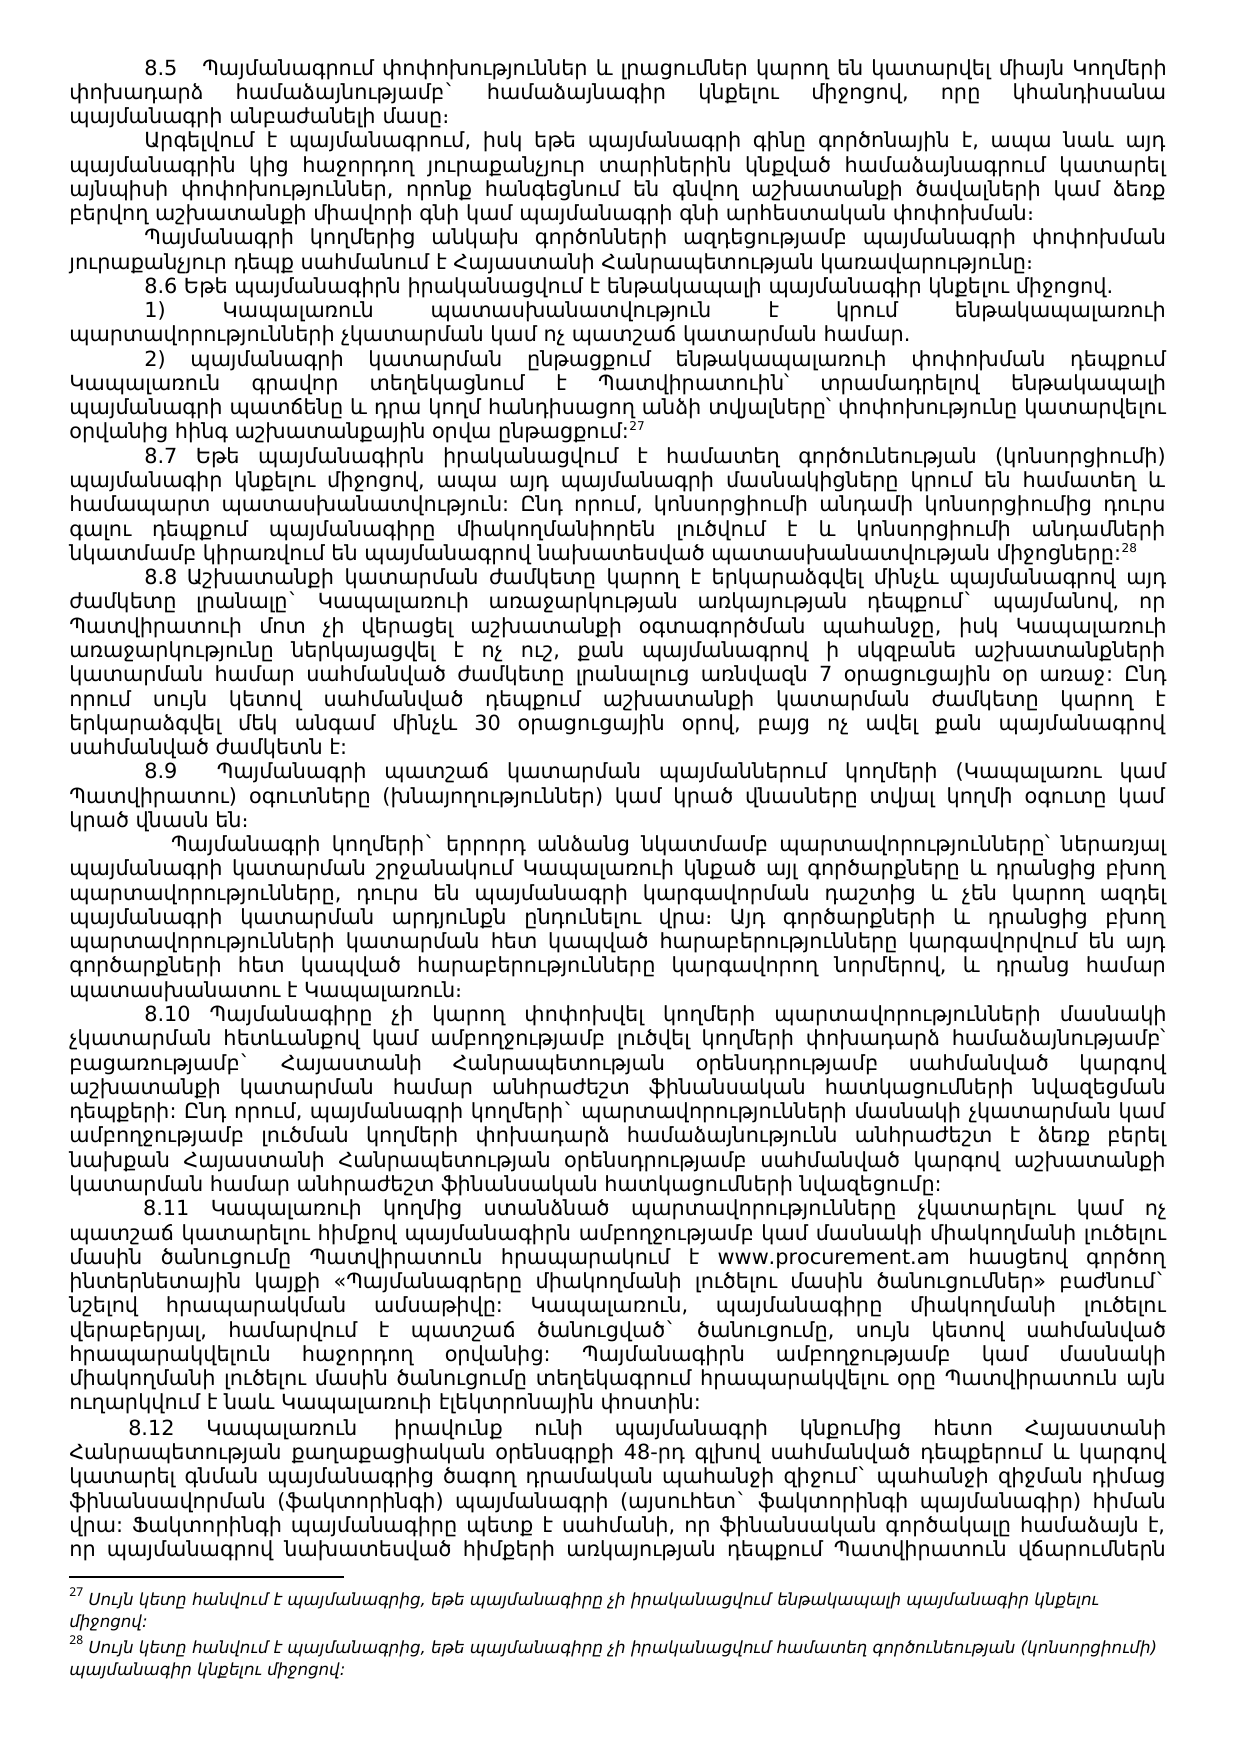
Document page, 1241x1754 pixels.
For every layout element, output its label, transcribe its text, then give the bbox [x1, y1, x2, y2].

text 8.10 Պայմանագիրը չի կարող փոփոխվել կողմերի պարտավորությունների մասնակի չկատարման հետևանքով կամ ամբողջությամբ լուծվել կողմերի փոխադարձ համաձայնությամբ՝ բացառությամբ` Հայաստանի Հանրապետության օրենսդրությամբ սահմանված կարգով աշխատանքի կատարման համար անհրաժեշտ ֆինանսական հատկացումների նվազեցման դեպքերի: Ընդ որում, պայմանագրի կողմերի` պարտավորությունների մասնակի չկատարման կամ ամբողջությամբ լուծման կողմերի փոխադարձ համաձայնությունն անհրաժեշտ է ձեռք բերել նախքան Հայաստանի Հանրապետության օրենսդրությամբ սահմանված կարգով աշխատանքի կատարման համար անհրաժեշտ ֆինանսական հատկացումների նվազեցումը: [69, 1002, 1167, 1196]
text Արգելվում է պայմանագրում, իսկ եթե պայմանագրի գինը գործոնային է, ապա նաև այդ պայմանագրին կից հաջորդող յուրաքանչյուր տարիներին կնքված համաձայնագրում կատարել այնպիսի փոփոխություններ, որոնք հանգեցնում են գնվող աշխատանքի ծավալների կամ ձեռք բերվող աշխատանքի միավորի գնի կամ պայմանագրի գնի արհեստական փոփոխման։ [69, 128, 1167, 225]
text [69, 1415, 1167, 1561]
text Պայմանագրի կողմերից անկախ գործոնների ազդեցությամբ պայմանագրի փոփոխման յուրաքանչյուր դեպք սահմանում է Հայաստանի Հանրապետության կառավարությունը։ [69, 225, 1167, 274]
text 8.11 Կապալառուի կողմից ստանձնած պարտավորությունները չկատարելու կամ ոչ պատշաճ կատարելու հիմքով պայմանագիրն ամբողջությամբ կամ մասնակի միակողմանի լուծելու մասին ծանուցումը Պատվիրատուն հրապարակում է www.procurement.am հասցեով գործող ինտերնետային կայքի «Պայմանագրերը միակողմանի լուծելու մասին ծանուցումներ» բաժնում` նշելով հրապարակման ամսաթիվը: Կապալառուն, պայմանագիրը միակողմանի լուծելու վերաբերյալ, համարվում է պատշաճ ծանուցված` ծանուցումը, սույն կետով սահմանված հրապարակվելուն հաջորդող օրվանից: Պայմանագիրն ամբողջությամբ կամ մասնակի միակողմանի լուծելու մասին ծանուցումը տեղեկագրում հրապարակվելու օրը Պատվիրատուն այն ուղարկվում է նաև Կապալառուի էլեկտրոնային փոստին: [69, 1196, 1167, 1415]
text 8.9 Պայմանագրի պատշաճ կատարման պայմաններում կողմերի (Կապալառու կամ Պատվիրատու) օգուտները (խնայողություններ) կամ կրած վնասները տվյալ կողմի օգուտը կամ կրած վնասն են։ [69, 759, 1167, 832]
text 1) Կապալառուն պատասխանատվություն է կրում ենթակապալառուի պարտավորությունների չկատարման կամ ոչ պատշաճ կատարման համար. [69, 298, 1167, 347]
text Պայմանագրի կողմերի` երրորդ անձանց նկատմամբ պարտավորությունները՝ ներառյալ պայմանագրի կատարման շրջանակում Կապալառուի կնքած այլ գործարքները և դրանցից բխող պարտավորությունները, դուրս են պայմանագրի կարգավորման դաշտից և չեն կարող ազդել պայմանագրի կատարման արդյունքն ընդունելու վրա։ Այդ գործարքների և դրանցից բխող պարտավորությունների կատարման հետ կապված հարաբերությունները կարգավորվում են այդ գործարքների հետ կապված հարաբերությունները կարգավորող նորմերով, և դրանց համար պատասխանատու է Կապալառուն։ [69, 832, 1167, 1002]
text 8.6 Եթե պայմանագիրն իրականացվում է ենթակապալի պայմանագիր կնքելու միջոցով. [69, 274, 1167, 298]
text 8.7 Եթե պայմանագիրն իրականացվում է համատեղ գործունեության (կոնսորցիումի) պայմանագիր կնքելու միջոցով, ապա այդ պայմանագրի մասնակիցները կրում են համատեղ և համապարտ պատասխանատվություն: Ընդ որում, կոնսորցիումի անդամի կոնսորցիումից դուրս գալու դեպքում պայմանագիրը միակողմանիորեն լուծվում է և կոնսորցիումի անդամների նկատմամբ կիրառվում են պայմանագրով նախատեսված պատասխանատվության միջոցները: [69, 444, 1167, 565]
text 8.5 Պայմանագրում փոփոխություններ և լրացումներ կարող են կատարվել միայն Կողմերի փոխադարձ համաձայնությամբ` համաձայնագիր կնքելու միջոցով, որը կհանդիսանա պայմանագրի անբաժանելի մասը։ [69, 56, 1167, 128]
text 8.8 Աշխատանքի կատարման ժամկետը կարող է երկարաձգվել մինչև պայմանագրով այդ ժամկետը լրանալը` Կապալառուի առաջարկության առկայության դեպքում` պայմանով, որ Պատվիրատուի մոտ չի վերացել աշխատանքի օգտագործման պահանջը, իսկ Կապալառուի առաջարկությունը ներկայացվել է ոչ ուշ, քան պայմանագրով ի սկզբանե աշխատանքների կատարման համար սահմանված ժամկետը լրանալուց առնվազն 7 օրացուցային օր առաջ: Ընդ որում սույն կետով սահմանված դեպքում աշխատանքի կատարման ժամկետը կարող է երկարաձգվել մեկ անգամ մինչև 30 օրացուցային օրով, բայց ոչ ավել քան պայմանագրով սահմանված ժամկետն է: [69, 565, 1167, 759]
text 2) պայմանագրի կատարման ընթացքում ենթակապալառուի փոփոխման դեպքում Կապալառուն գրավոր տեղեկացնում է Պատվիրատուին՝ տրամադրելով ենթակապալի պայմանագրի պատճենը և դրա կողմ հանդիսացող անձի տվյալները՝ փոփոխությունը կատարվելու օրվանից հինգ աշխատանքային օրվա ընթացքում: [69, 347, 1167, 444]
